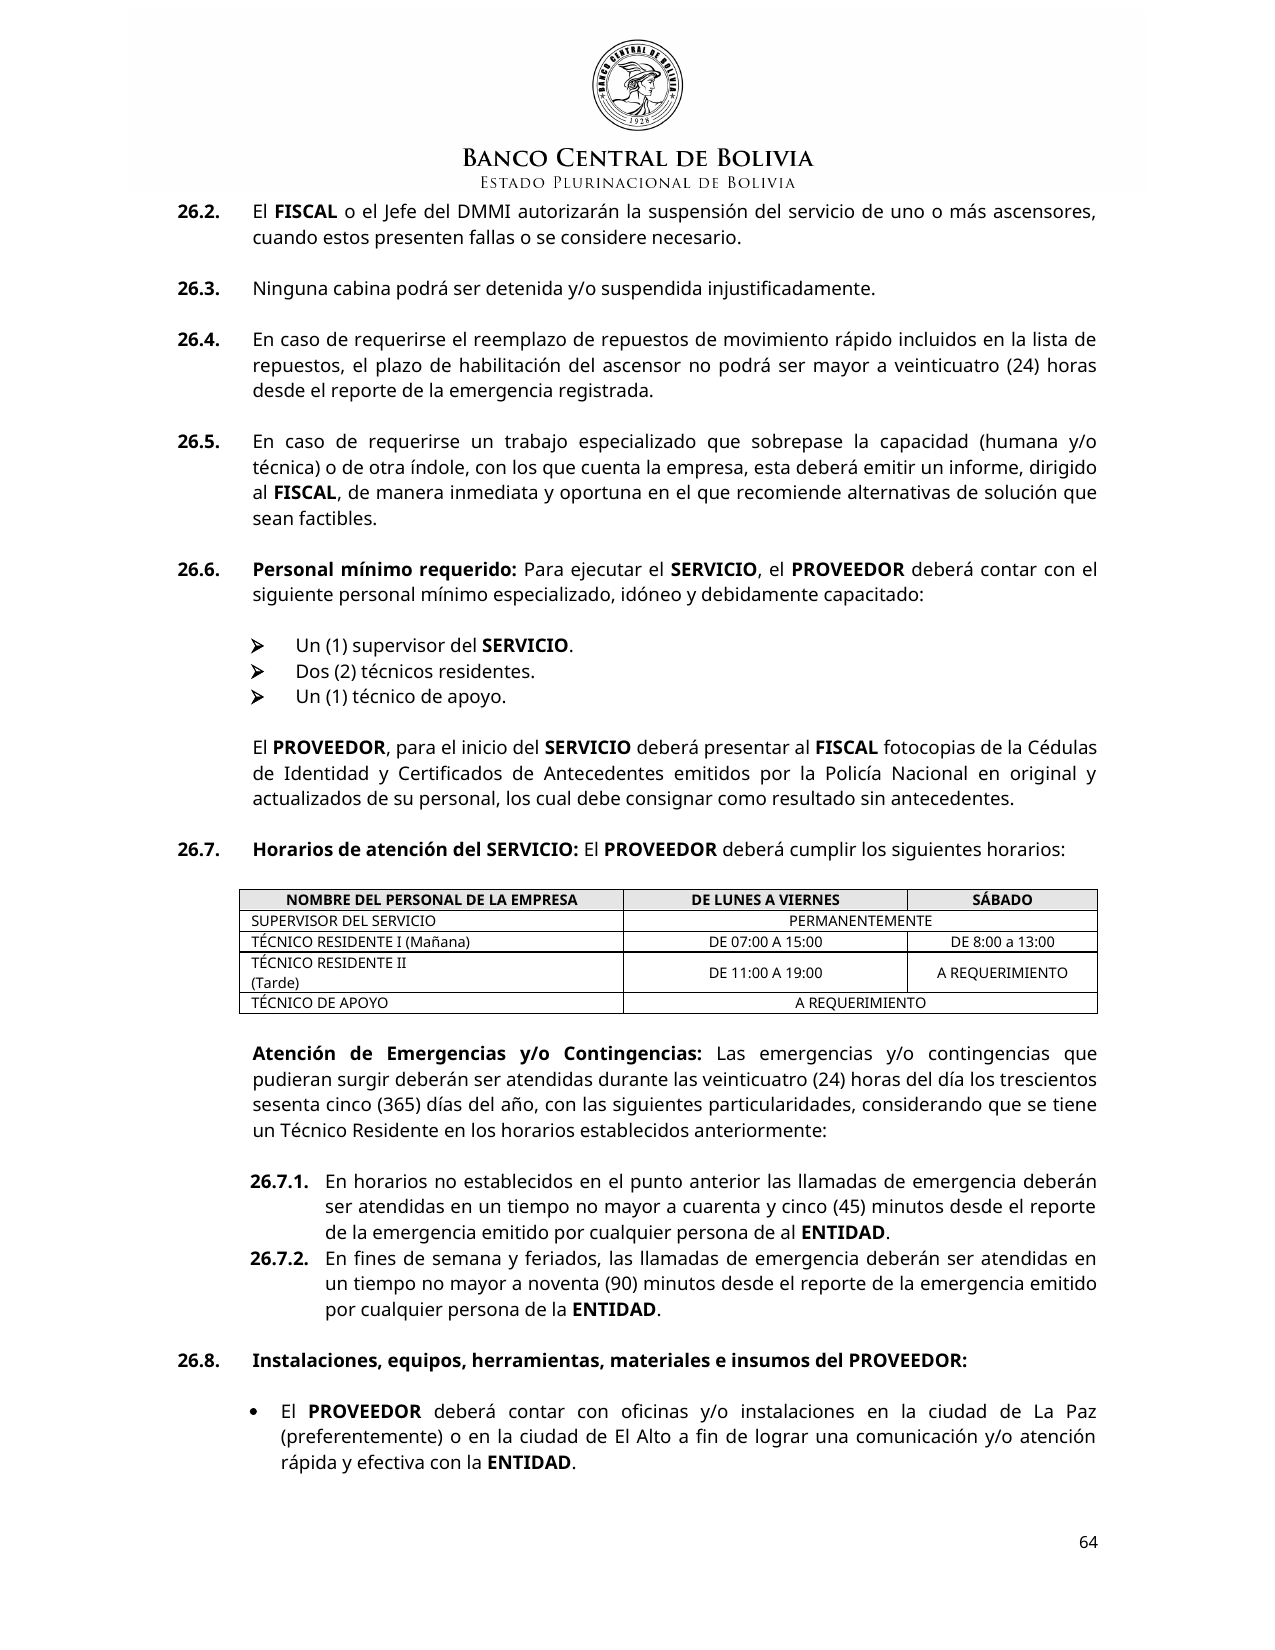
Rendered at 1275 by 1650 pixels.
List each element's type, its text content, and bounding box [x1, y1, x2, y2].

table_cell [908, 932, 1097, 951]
list En fines de semana y feriados, las llamadas de emergencia deberán ser atendidas en un tiempo no mayor a noventa (90) minutos desde el reporte de la emergencia emitido por cualquier persona de la ENTIDAD. [250, 1245, 1098, 1321]
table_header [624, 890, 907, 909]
list En horarios no establecidos en el punto anterior las llamadas de emergencia deberán ser atendidas en un tiempo no mayor a cuarenta y cinco (45) minutos desde el reporte de la emergencia emitido por cualquier persona de al ENTIDAD. [250, 1168, 1098, 1245]
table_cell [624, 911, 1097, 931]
list Personal mínimo requerido: Para ejecutar el SERVICIO, el PROVEEDOR deberá contar con el siguiente personal mínimo especializado, idóneo y debidamente capacitado: [177, 556, 1098, 607]
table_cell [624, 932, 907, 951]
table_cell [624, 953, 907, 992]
list Dos (2) técnicos residentes. [250, 658, 1098, 684]
picture [122, 9, 1147, 194]
list Instalaciones, equipos, herramientas, materiales e insumos del PROVEEDOR: [177, 1347, 1098, 1372]
list En caso de requerirse un trabajo especializado que sobrepase la capacidad (humana y/o técnica) o de otra índole, con los que cuenta la empresa, esta deberá emitir un informe, dirigido al FISCAL, de manera inmediata y oportuna en el que recomiende alternativas de solución que sean factibles. [177, 428, 1098, 531]
text Atención de Emergencias y/o Contingencias: Las emergencias y/o contingencias que pudieran surgir deberán ser atendidas durante las veinticuatro (24) horas del día los trescientos sesenta cinco (365) días del año, con las siguientes particularidades, considerando que se tiene un Técnico Residente en los horarios establecidos anteriormente: [252, 1041, 1098, 1143]
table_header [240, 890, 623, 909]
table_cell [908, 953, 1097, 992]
list Un (1) supervisor del SERVICIO. [250, 633, 1098, 658]
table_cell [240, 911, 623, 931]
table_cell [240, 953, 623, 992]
list Un (1) técnico de apoyo. [250, 684, 1098, 709]
list Horarios de atención del SERVICIO: El PROVEEDOR deberá cumplir los siguientes horarios: [177, 837, 1098, 862]
list El PROVEEDOR deberá contar con oficinas y/o instalaciones en la ciudad de La Paz (preferentemente) o en la ciudad de El Alto a fin de lograr una comunicación y/o atención rápida y efectiva con la ENTIDAD. [250, 1398, 1098, 1474]
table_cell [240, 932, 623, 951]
list El FISCAL o el Jefe del DMMI autorizarán la suspensión del servicio de uno o más ascensores, cuando estos presenten fallas o se considere necesario. [177, 194, 1098, 250]
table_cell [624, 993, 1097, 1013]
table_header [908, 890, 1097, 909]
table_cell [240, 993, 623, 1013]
text El PROVEEDOR, para el inicio del SERVICIO deberá presentar al FISCAL fotocopias de la Cédulas de Identidad y Certificados de Antecedentes emitidos por la Policía Nacional en original y actualizados de su personal, los cual debe consignar como resultado sin antecedentes. [252, 735, 1098, 811]
list En caso de requerirse el reemplazo de repuestos de movimiento rápido incluidos en la lista de repuestos, el plazo de habilitación del ascensor no podrá ser mayor a veinticuatro (24) horas desde el reporte de la emergencia registrada. [177, 326, 1098, 403]
list Ninguna cabina podrá ser detenida y/o suspendida injustificadamente. [177, 275, 1098, 301]
